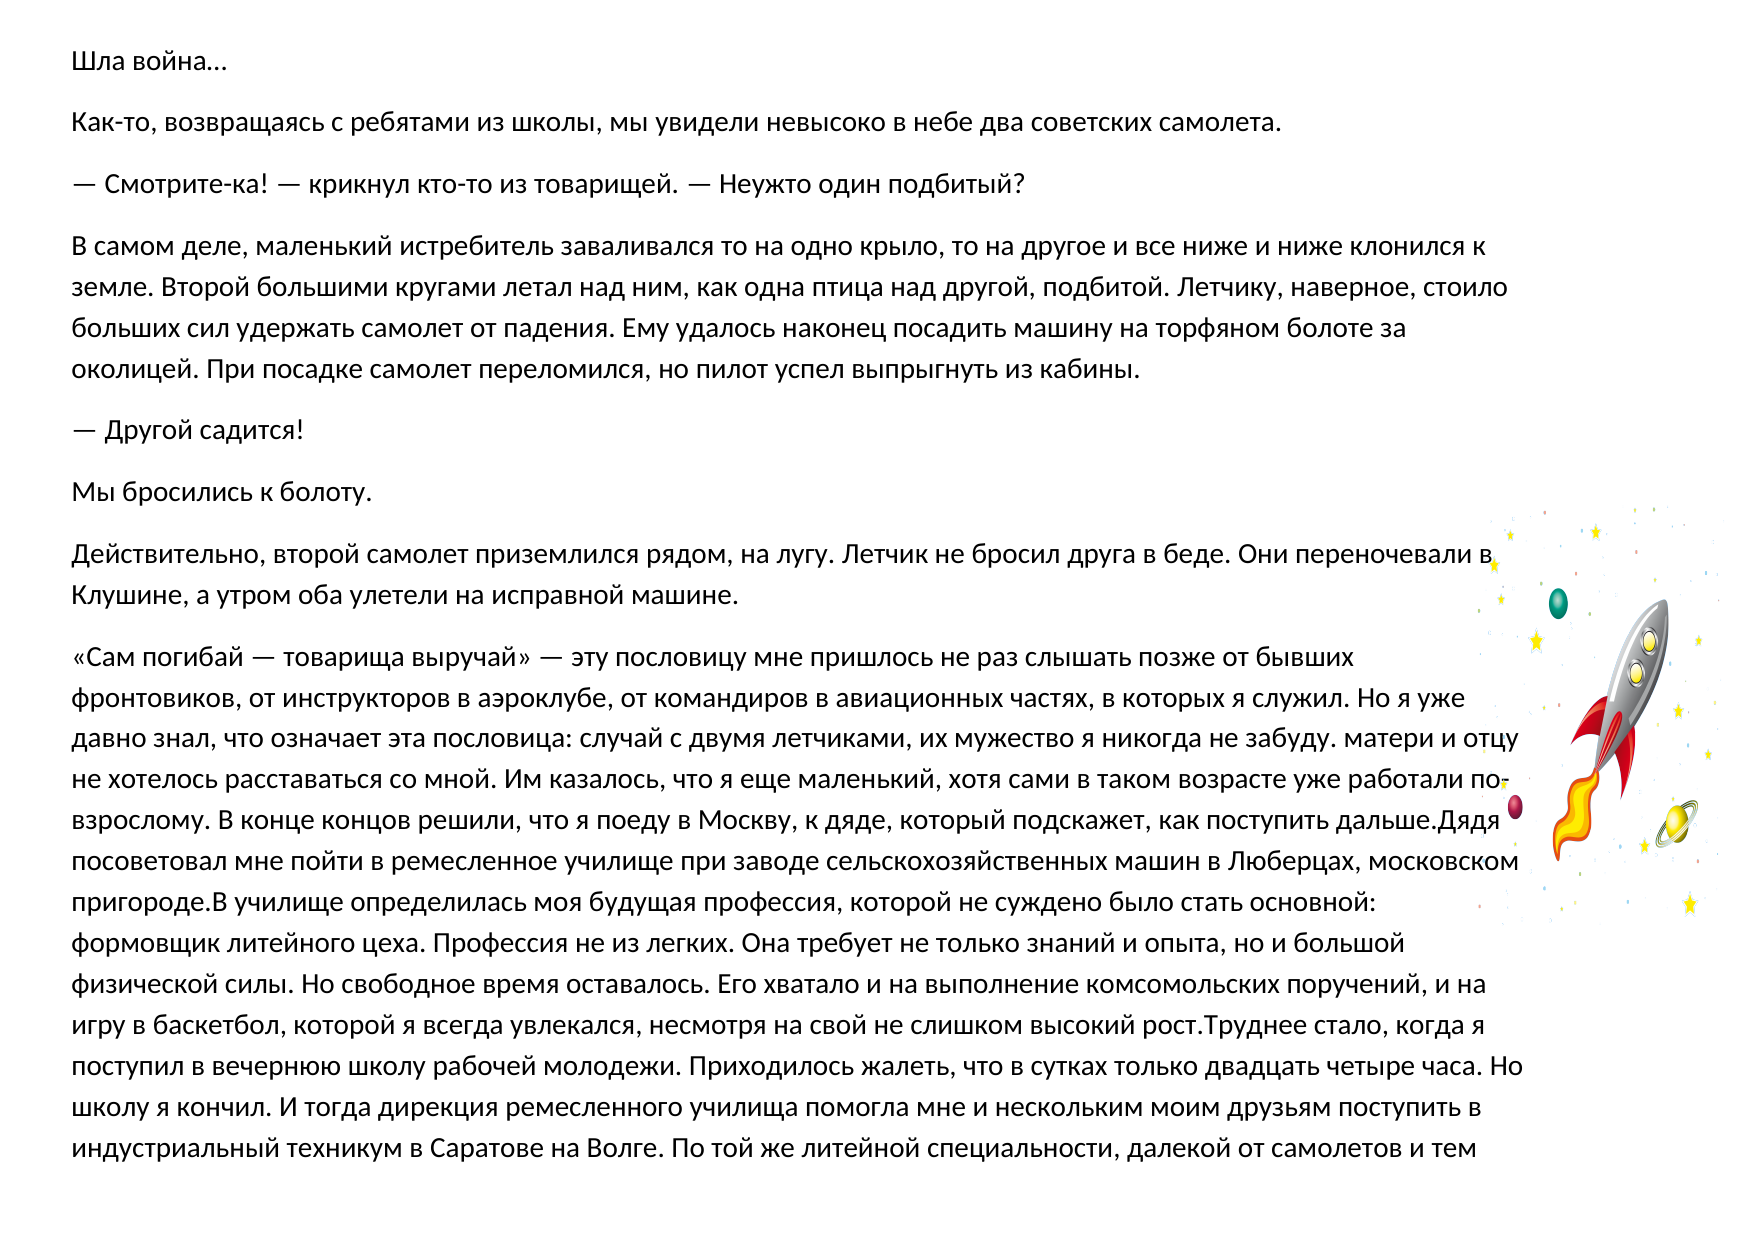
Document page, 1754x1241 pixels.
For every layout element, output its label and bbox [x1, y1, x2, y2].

picture [1469, 502, 1729, 928]
